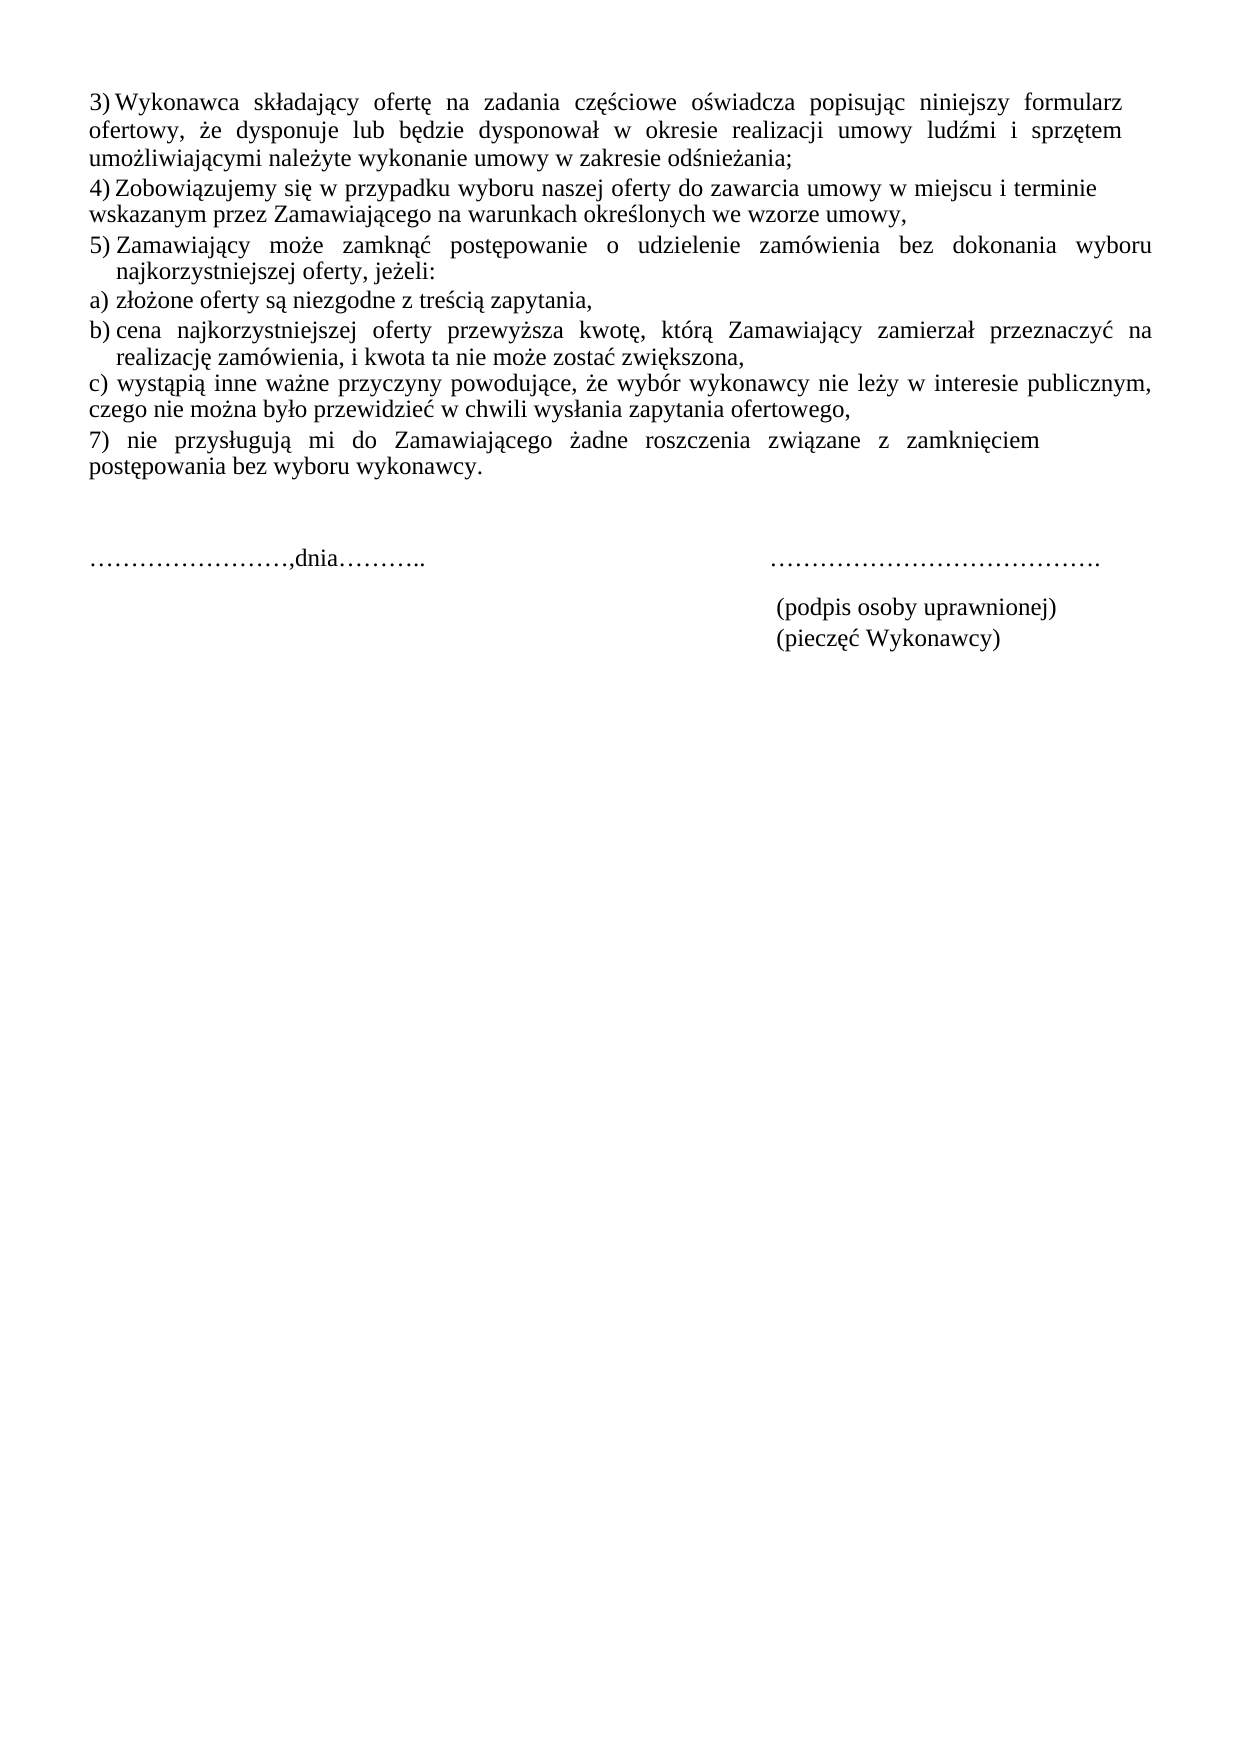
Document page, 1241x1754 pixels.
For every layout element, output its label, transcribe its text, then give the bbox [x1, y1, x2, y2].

list cena najkorzystniejszej oferty przewyższa kwotę, którą Zamawiający zamierzał przeznaczyć na realizację zamówienia, i kwota ta nie może zostać zwiększona, [89, 318, 1153, 371]
text (pieczęć Wykonawcy) [89, 623, 1065, 652]
text ……………………,dnia……….. …………………………………. [89, 543, 1153, 571]
list Zobowiązujemy się w przypadku wyboru naszej oferty do zawarcia umowy w miejscu i terminie wskazanym przez Zamawiającego na warunkach określonych we wzorze umowy, [89, 175, 1098, 228]
text c) wystąpią inne ważne przyczyny powodujące, że wybór wykonawcy nie leży w interesie publicznym, czego nie można było przewidzieć w chwili wysłania zapytania ofertowego, [89, 371, 1153, 423]
list Wykonawca składający ofertę na zadania częściowe oświadcza popisując niniejszy formularz ofertowy, że dysponuje lub będzie dysponował w okresie realizacji umowy ludźmi i sprzętem umożliwiającymi należyte wykonanie umowy w zakresie odśnieżania; [89, 89, 1123, 172]
list Zamawiający może zamknąć postępowanie o udzielenie zamówienia bez dokonania wyboru najkorzystniejszej oferty, jeżeli: [89, 232, 1153, 285]
list złożone oferty są niezgodne z treścią zapytania, [89, 285, 1153, 314]
text 7) nie przysługują mi do Zamawiającego żadne roszczenia związane z zamknięciem postępowania bez wyboru wykonawcy. [89, 427, 1040, 480]
text (podpis osoby uprawnionej) [89, 592, 1065, 621]
